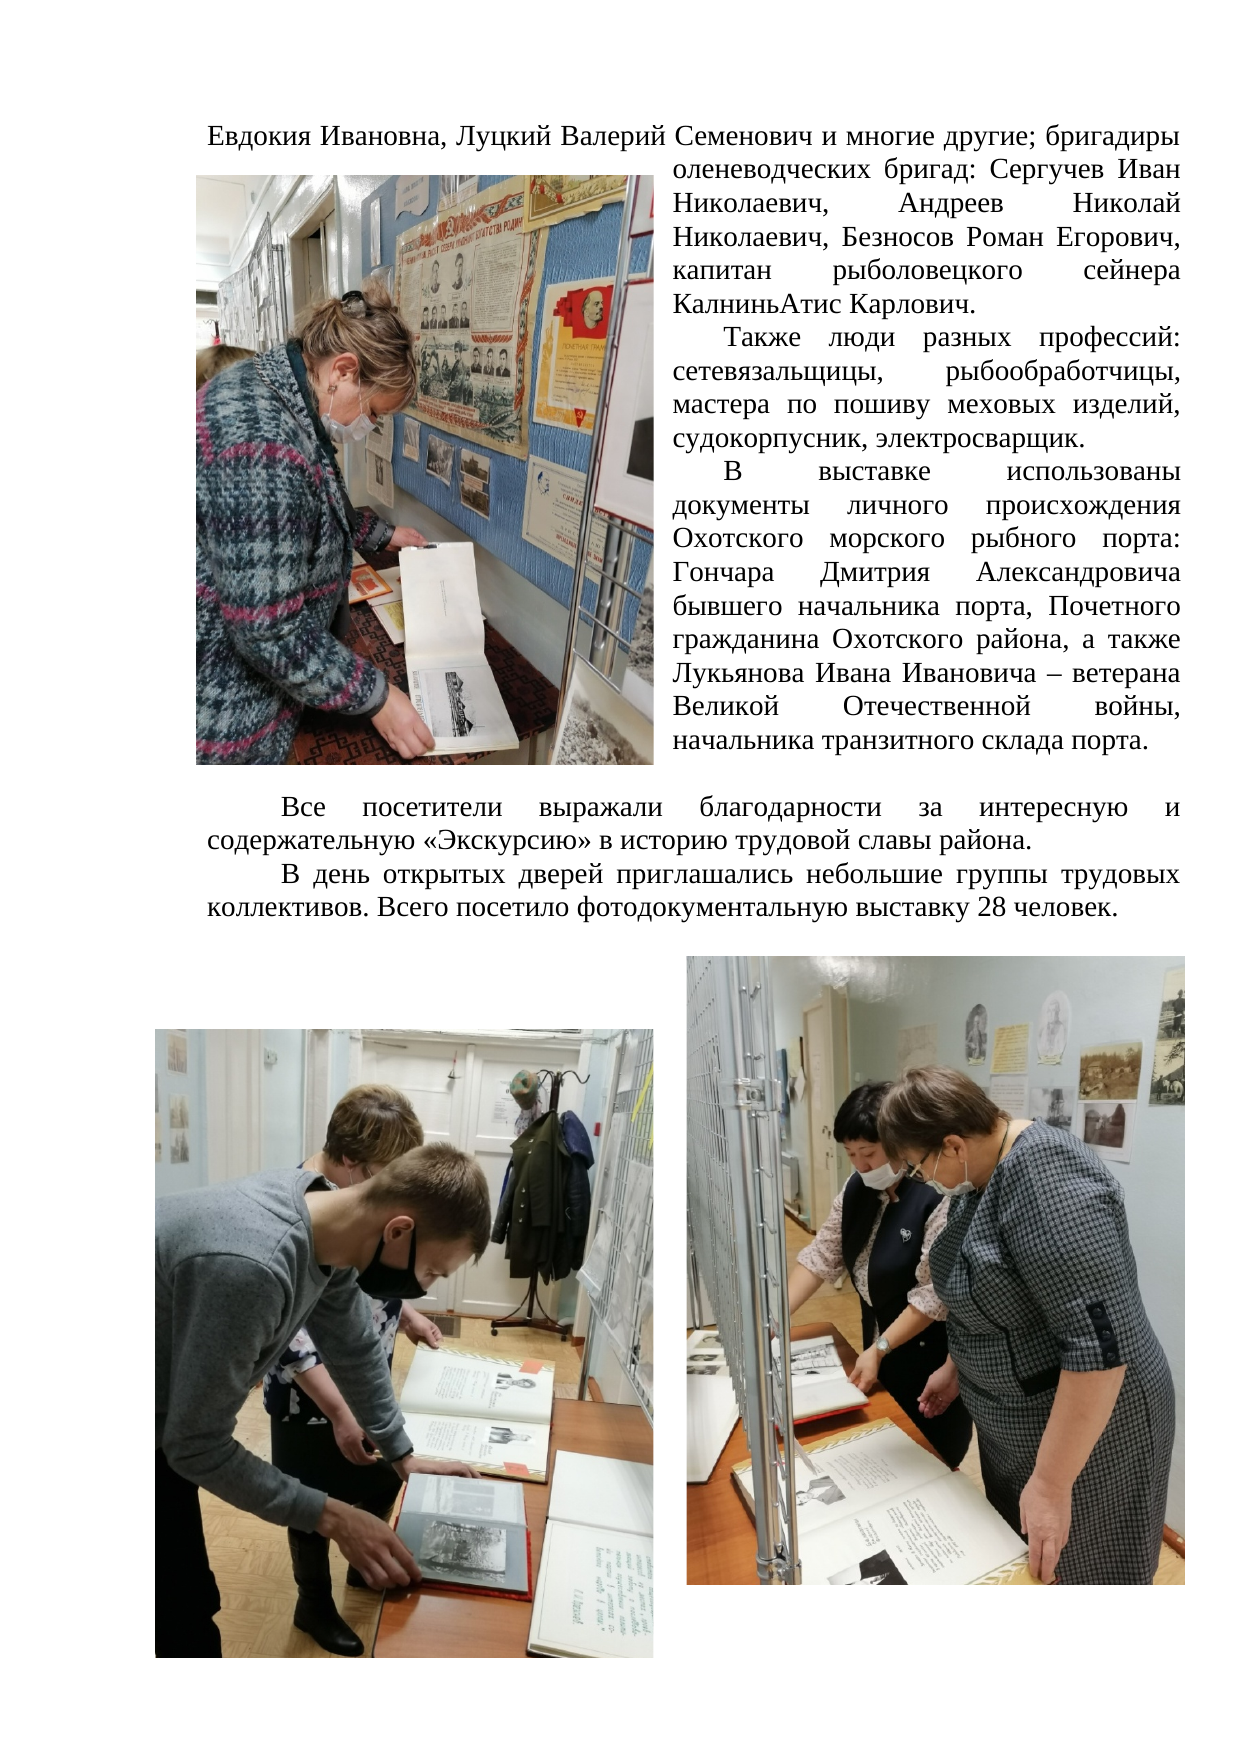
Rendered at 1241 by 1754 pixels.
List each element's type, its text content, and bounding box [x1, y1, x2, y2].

text В выставке использованы документы личного происхождения Охотского морского рыбного порта: Гончара Дмитрия Александровича бывшего начальника порта, Почетного гражданина Охотского района, а также Лукьянова Ивана Ивановича – ветерана Великой Отечественной войны, начальника транзитного склада порта. [654, 453, 1181, 755]
picture [155, 1029, 654, 1658]
text В день открытых дверей приглашались небольшие группы трудовых коллективов. Всего посетило фотодокументальную выставку 28 человек. [207, 856, 1181, 923]
picture [196, 175, 654, 765]
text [207, 118, 1181, 319]
text Также люди разных профессий: сетевязальщицы, рыбообработчицы, мастера по пошиву меховых изделий, судокорпусник, электросварщик. [654, 319, 1181, 453]
picture [686, 956, 1185, 1585]
text Все посетители выражали благодарности за интересную и содержательную «Экскурсию» в историю трудовой славы района. [207, 789, 1181, 856]
